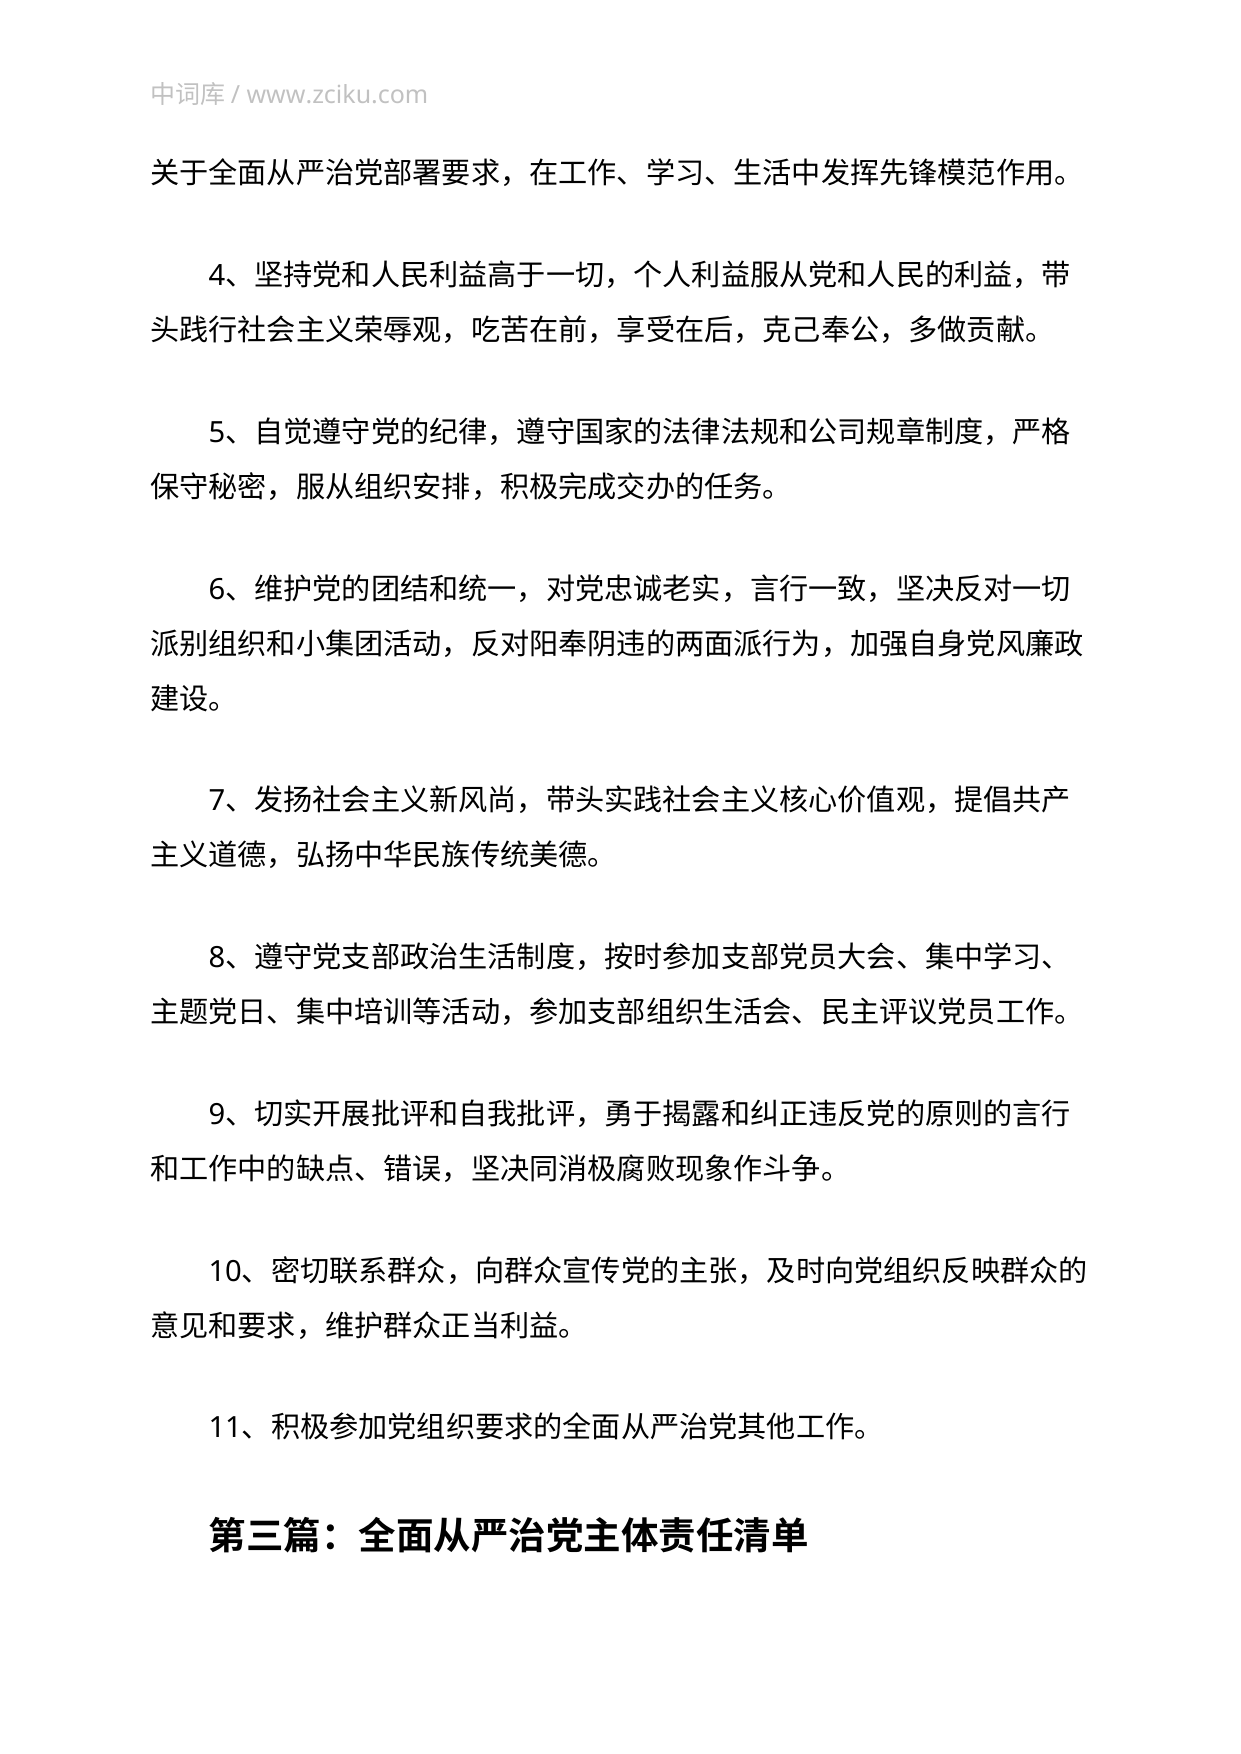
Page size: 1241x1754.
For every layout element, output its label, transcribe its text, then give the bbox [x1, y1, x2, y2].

text 11、积极参加党组织要求的全面从严治党其他工作。 [150, 1404, 1090, 1446]
text 4、坚持党和人民利益高于一切，个人利益服从党和人民的利益，带头践行社会主义荣辱观，吃苦在前，享受在后，克己奉公，多做贡献。 [150, 252, 1090, 349]
text 9、切实开展批评和自我批评，勇于揭露和纠正违反党的原则的言行和工作中的缺点、错误，坚决同消极腐败现象作斗争。 [150, 1091, 1090, 1188]
text 第三篇：全面从严治党主体责任清单 [150, 1506, 1090, 1560]
text 7、发扬社会主义新风尚，带头实践社会主义核心价值观，提倡共产主义道德，弘扬中华民族传统美德。 [150, 777, 1090, 874]
text 8、遵守党支部政治生活制度，按时参加支部党员大会、集中学习、主题党日、集中培训等活动，参加支部组织生活会、民主评议党员工作。 [150, 934, 1090, 1031]
text 5、自觉遵守党的纪律，遵守国家的法律法规和公司规章制度，严格保守秘密，服从组织安排，积极完成交办的任务。 [150, 408, 1090, 506]
text 6、维护党的团结和统一，对党忠诚老实，言行一致，坚决反对一切派别组织和小集团活动，反对阳奉阴违的两面派行为，加强自身党风廉政建设。 [150, 565, 1090, 717]
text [150, 150, 1090, 192]
text 10、密切联系群众，向群众宣传党的主张，及时向党组织反映群众的意见和要求，维护群众正当利益。 [150, 1247, 1090, 1344]
